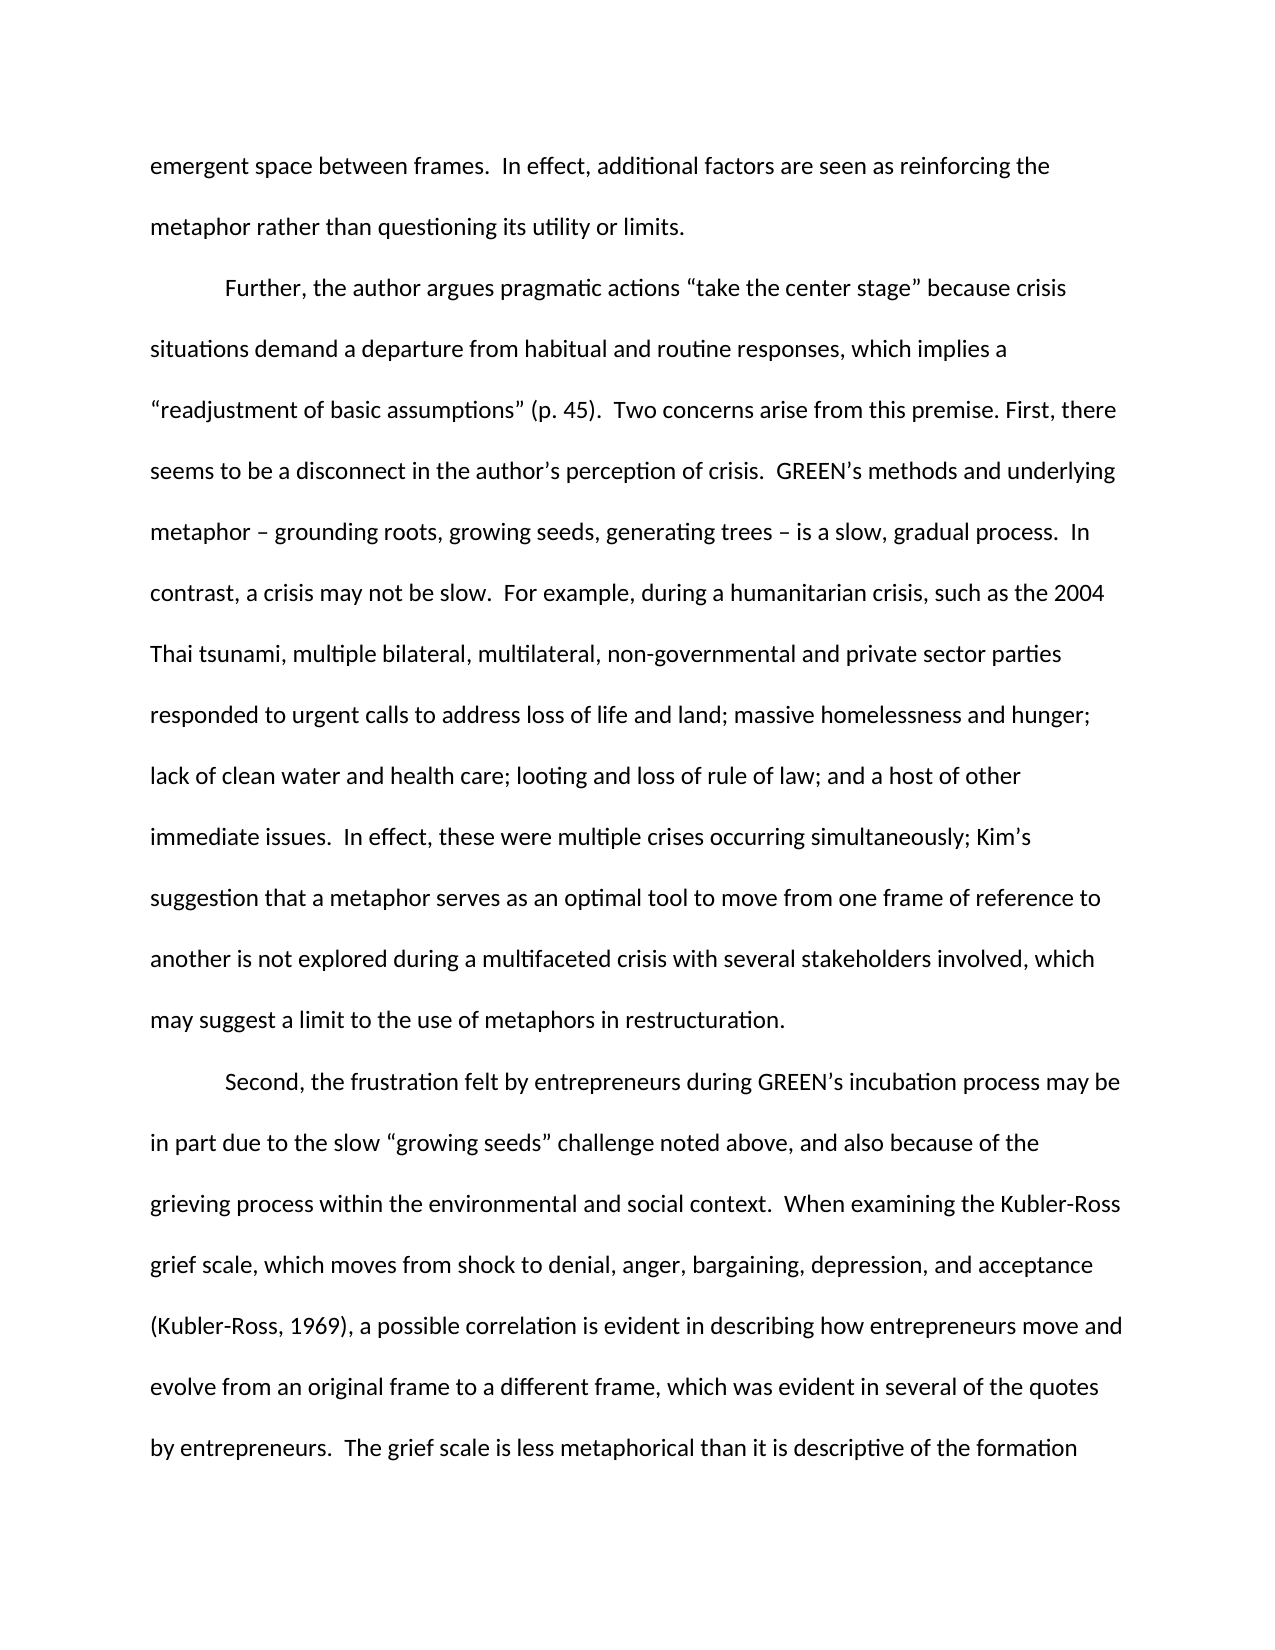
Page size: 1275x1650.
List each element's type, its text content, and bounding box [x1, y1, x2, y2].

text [150, 1066, 1125, 1462]
text Further, the author argues pragmatic actions “take the center stage” because crisis situations demand a departure from habitual and routine responses, which implies a “readjustment of basic assumptions” (p. 45). Two concerns arise from this premise. First, there seems to be a disconnect in the author’s perception of crisis. GREEN’s methods and underlying metaphor – grounding roots, growing seeds, generating trees – is a slow, gradual process. In contrast, a crisis may not be slow. For example, during a humanitarian crisis, such as the 2004 Thai tsunami, multiple bilateral, multilateral, non-governmental and private sector parties responded to urgent calls to address loss of life and land; massive homelessness and hunger; lack of clean water and health care; looting and loss of rule of law; and a host of other immediate issues. In effect, these were multiple crises occurring simultaneously; Kim’s suggestion that a metaphor serves as an optimal tool to move from one frame of reference to another is not explored during a multifaceted crisis with several stakeholders involved, which may suggest a limit to the use of metaphors in restructuration. [150, 272, 1125, 1035]
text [150, 150, 1125, 242]
